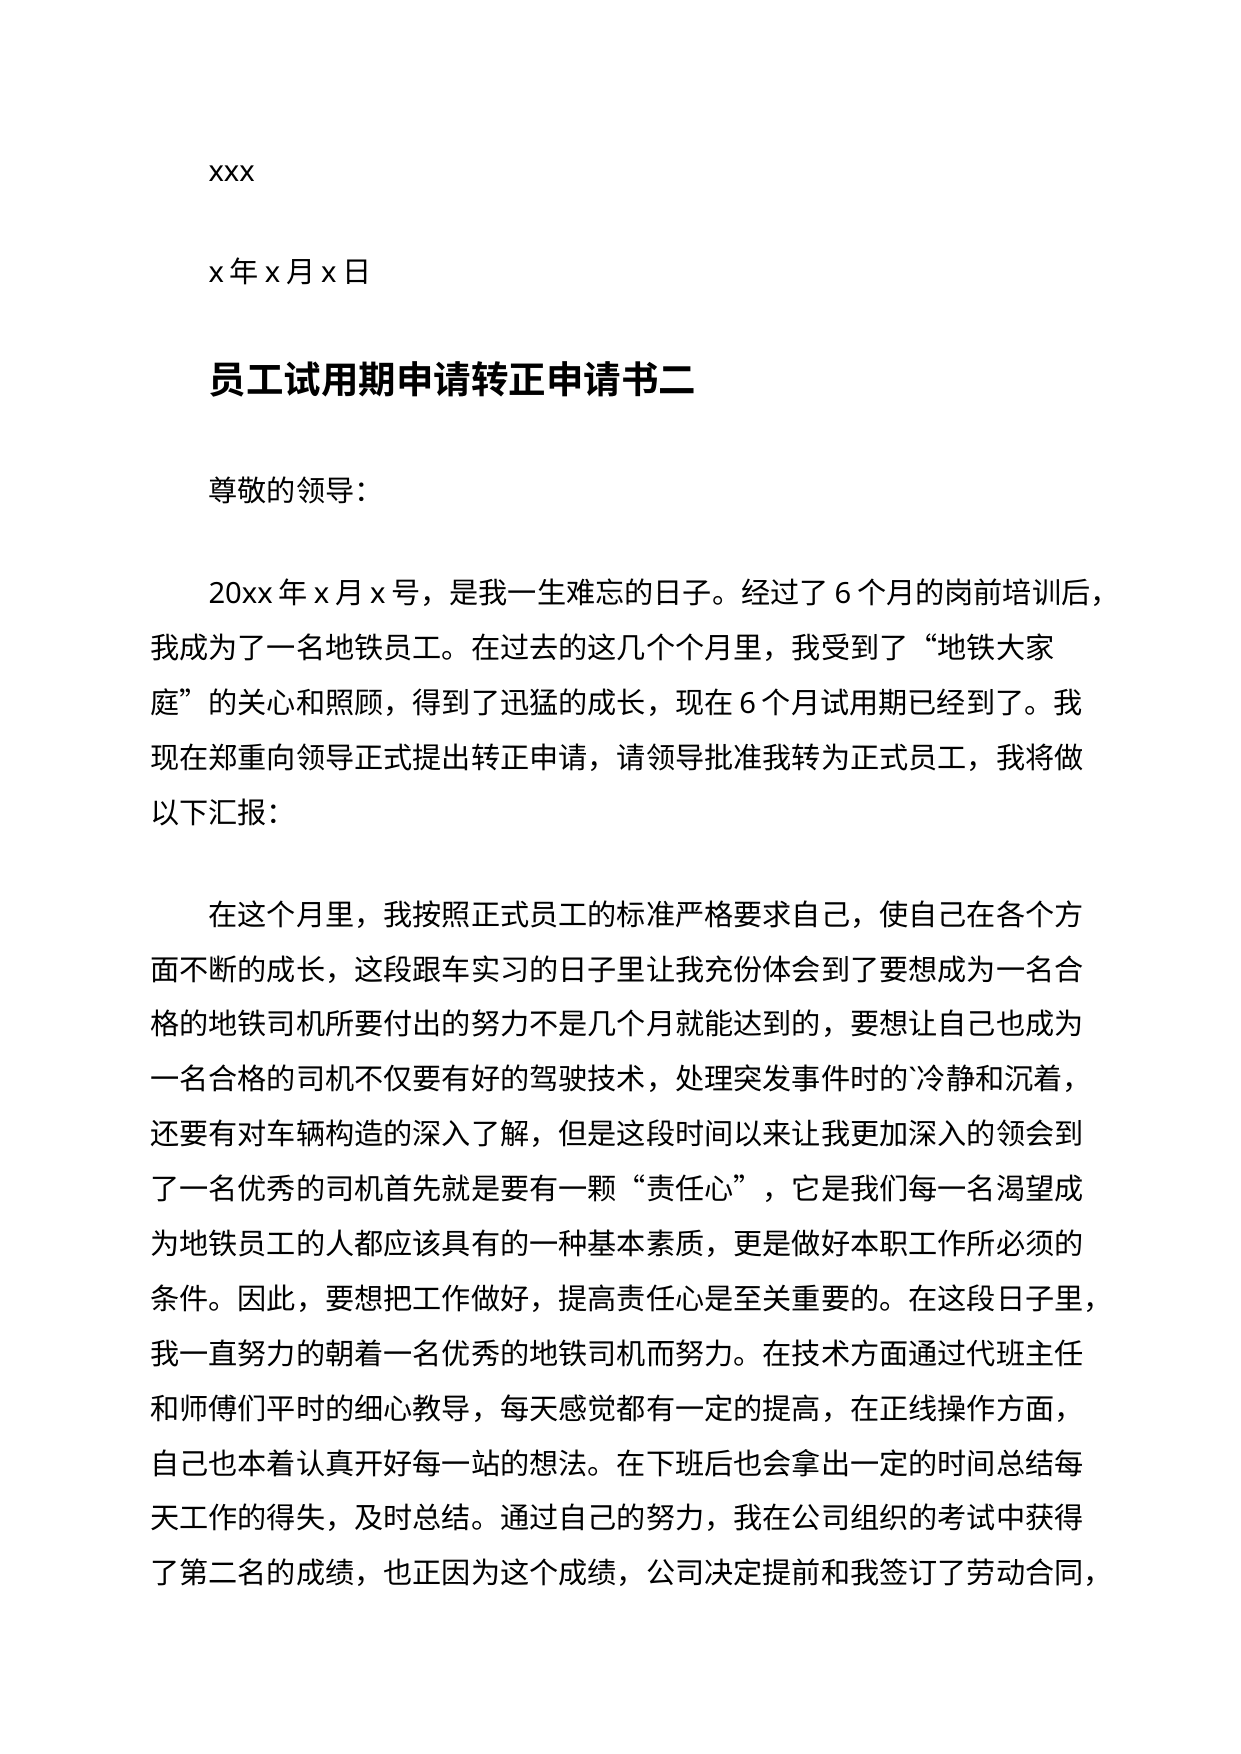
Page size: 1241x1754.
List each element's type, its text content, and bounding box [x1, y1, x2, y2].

text 员工试用期申请转正申请书二 [150, 350, 1090, 405]
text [150, 891, 1090, 1592]
text 20xx年x月x号，是我一生难忘的日子。经过了6个月的岗前培训后，我成为了一名地铁员工。在过去的这几个个月里，我受到了“地铁大家庭”的关心和照顾，得到了迅猛的成长，现在6个月试用期已经到了。我现在郑重向领导正式提出转正申请，请领导批准我转为正式员工，我将做以下汇报： [150, 569, 1090, 832]
text xxx [150, 150, 1090, 190]
text 尊敬的领导： [150, 468, 1090, 510]
text x年x月x日 [150, 248, 1090, 291]
